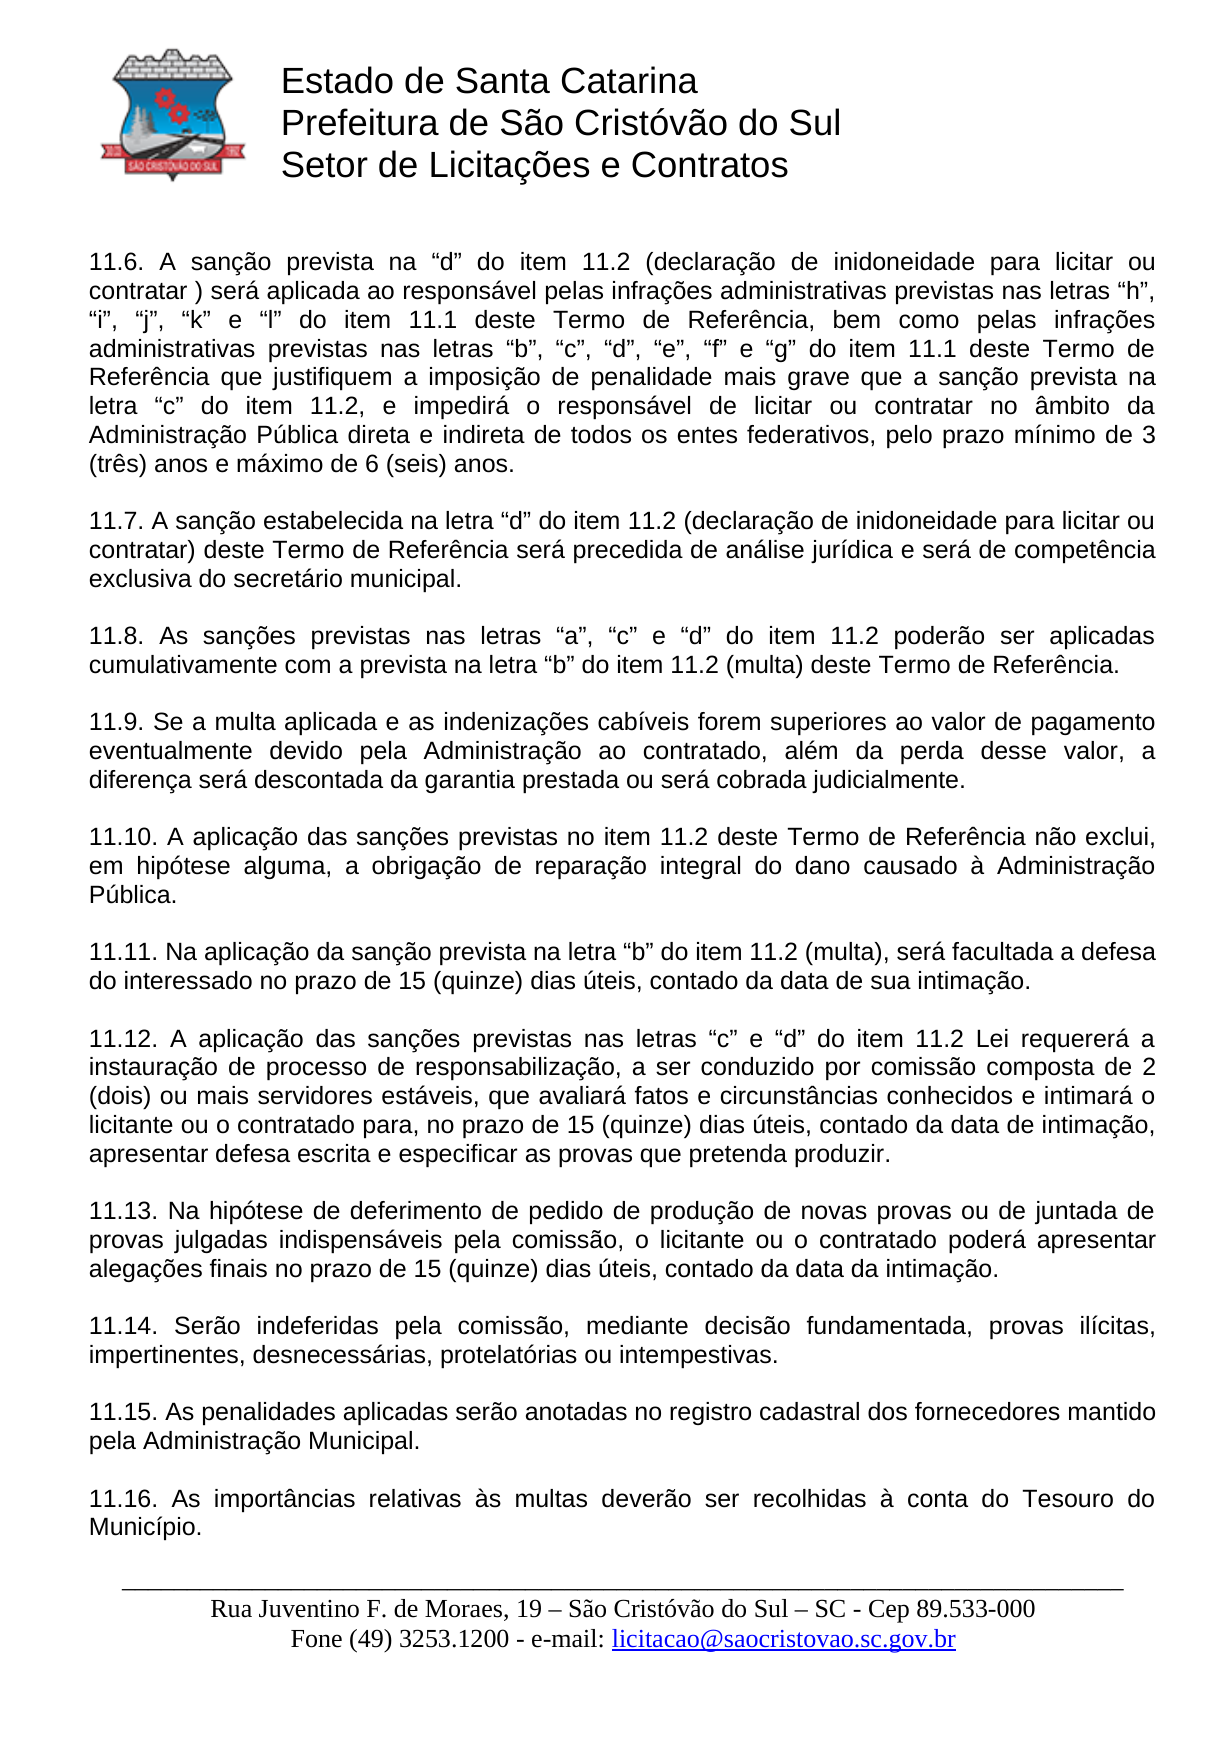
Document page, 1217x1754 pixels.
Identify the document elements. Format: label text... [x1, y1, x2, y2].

picture [95, 37, 254, 196]
text 11.7. A sanção estabelecida na letra “d” do item 11.2 (declaração de inidoneidade para licitar ou contratar) deste Termo de Referência será precedida de análise jurídica e será de competência exclusiva do secretário municipal. [89, 506, 1158, 592]
text 11.16. As importâncias relativas às multas deverão ser recolhidas à conta do Tesouro do Município. [89, 1483, 1158, 1541]
text 11.14. Serão indeferidas pela comissão, mediante decisão fundamentada, provas ilícitas, impertinentes, desnecessárias, protelatórias ou intempestivas. [89, 1311, 1158, 1368]
text 11.10. A aplicação das sanções previstas no item 11.2 deste Termo de Referência não exclui, em hipótese alguma, a obrigação de reparação integral do dano causado à Administração Pública. [89, 822, 1158, 908]
text 11.6. A sanção prevista na “d” do item 11.2 (declaração de inidoneidade para licitar ou contratar ) será aplicada ao responsável pelas infrações administrativas previstas nas letras “h”, “i”, “j”, “k” e “l” do item 11.1 deste Termo de Referência, bem como pelas infrações administrativas previstas nas letras “b”, “c”, “d”, “e”, “f” e “g” do item 11.1 deste Termo de Referência que justifiquem a imposição de penalidade mais grave que a sanção prevista na letra “c” do item 11.2, e impedirá o responsável de licitar ou contratar no âmbito da Administração Pública direta e indireta de todos os entes federativos, pelo prazo mínimo de 3 (três) anos e máximo de 6 (seis) anos. [89, 247, 1158, 477]
text 11.8. As sanções previstas nas letras “a”, “c” e “d” do item 11.2 poderão ser aplicadas cumulativamente com a prevista na letra “b” do item 11.2 (multa) deste Termo de Referência. [89, 621, 1158, 678]
text 11.12. A aplicação das sanções previstas nas letras “c” e “d” do item 11.2 Lei requererá a instauração de processo de responsabilização, a ser conduzido por comissão composta de 2 (dois) ou mais servidores estáveis, que avaliará fatos e circunstâncias conhecidos e intimará o licitante ou o contratado para, no prazo de 15 (quinze) dias úteis, contado da data de intimação, apresentar defesa escrita e especificar as provas que pretenda produzir. [89, 1023, 1158, 1167]
text 11.11. Na aplicação da sanção prevista na letra “b” do item 11.2 (multa), será facultada a defesa do interessado no prazo de 15 (quinze) dias úteis, contado da data de sua intimação. [89, 937, 1158, 995]
text 11.9. Se a multa aplicada e as indenizações cabíveis forem superiores ao valor de pagamento eventualmente devido pela Administração ao contratado, além da perda desse valor, a diferença será descontada da garantia prestada ou será cobrada judicialmente. [89, 707, 1158, 793]
text 11.15. As penalidades aplicadas serão anotadas no registro cadastral dos fornecedores mantido pela Administração Municipal. [89, 1397, 1158, 1455]
text 11.13. Na hipótese de deferimento de pedido de produção de novas provas ou de juntada de provas julgadas indispensáveis pela comissão, o licitante ou o contratado poderá apresentar alegações finais no prazo de 15 (quinze) dias úteis, contado da data da intimação. [89, 1196, 1158, 1282]
